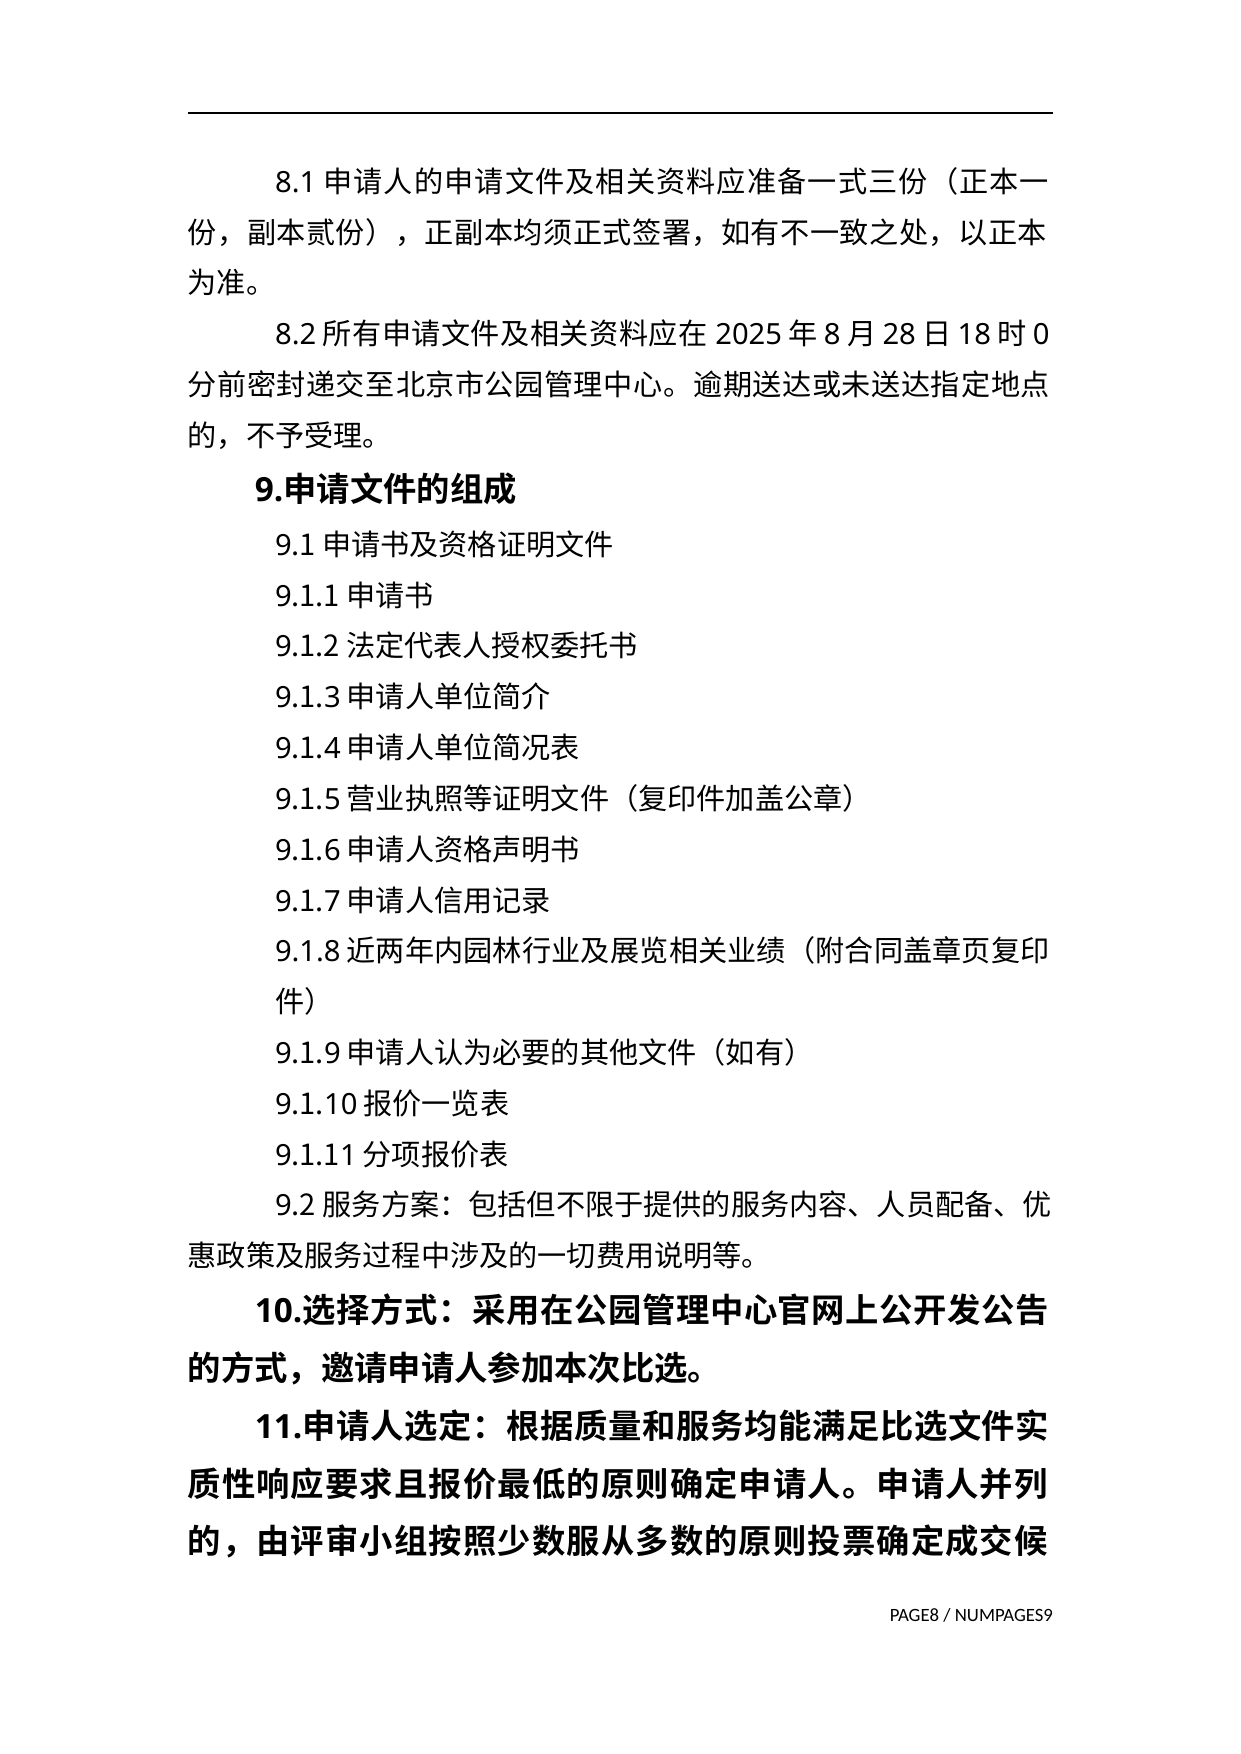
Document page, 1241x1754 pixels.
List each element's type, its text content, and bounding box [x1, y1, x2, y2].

text 9.1.9申请人认为必要的其他文件（如有） [275, 1029, 1050, 1072]
text 9.1.8近两年内园林行业及展览相关业绩（附合同盖章页复印件） [275, 928, 1050, 1021]
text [187, 1399, 1050, 1563]
text 9.2 服务方案：包括但不限于提供的服务内容、人员配备、优惠政策及服务过程中涉及的一切费用说明等。 [187, 1182, 1053, 1275]
text 9.1.4申请人单位简况表 [275, 724, 1050, 767]
text 9.1.2法定代表人授权委托书 [275, 623, 1050, 665]
text 9.1.1申请书 [275, 572, 1050, 614]
text 10.选择方式：采用在公园管理中心官网上公开发公告的方式，邀请申请人参加本次比选。 [187, 1283, 1050, 1390]
text 8.2所有申请文件及相关资料应在2025年8月28日18时0分前密封递交至北京市公园管理中心。逾期送达或未送达指定地点的，不予受理。 [187, 311, 1050, 455]
text 9.1.6申请人资格声明书 [275, 826, 1050, 869]
text 9.1.3申请人单位简介 [275, 674, 1050, 716]
text 9.1申请书及资格证明文件 [187, 521, 1053, 564]
text 9.1.11分项报价表 [275, 1131, 1050, 1173]
text 9.申请文件的组成 [187, 463, 1050, 512]
text 9.1.10报价一览表 [275, 1080, 1050, 1123]
text 8.1申请人的申请文件及相关资料应准备一式三份（正本一份，副本贰份），正副本均须正式签署，如有不一致之处，以正本为准。 [187, 158, 1050, 302]
text 9.1.7申请人信用记录 [275, 877, 1050, 919]
text 9.1.5营业执照等证明文件（复印件加盖公章） [275, 775, 1050, 818]
